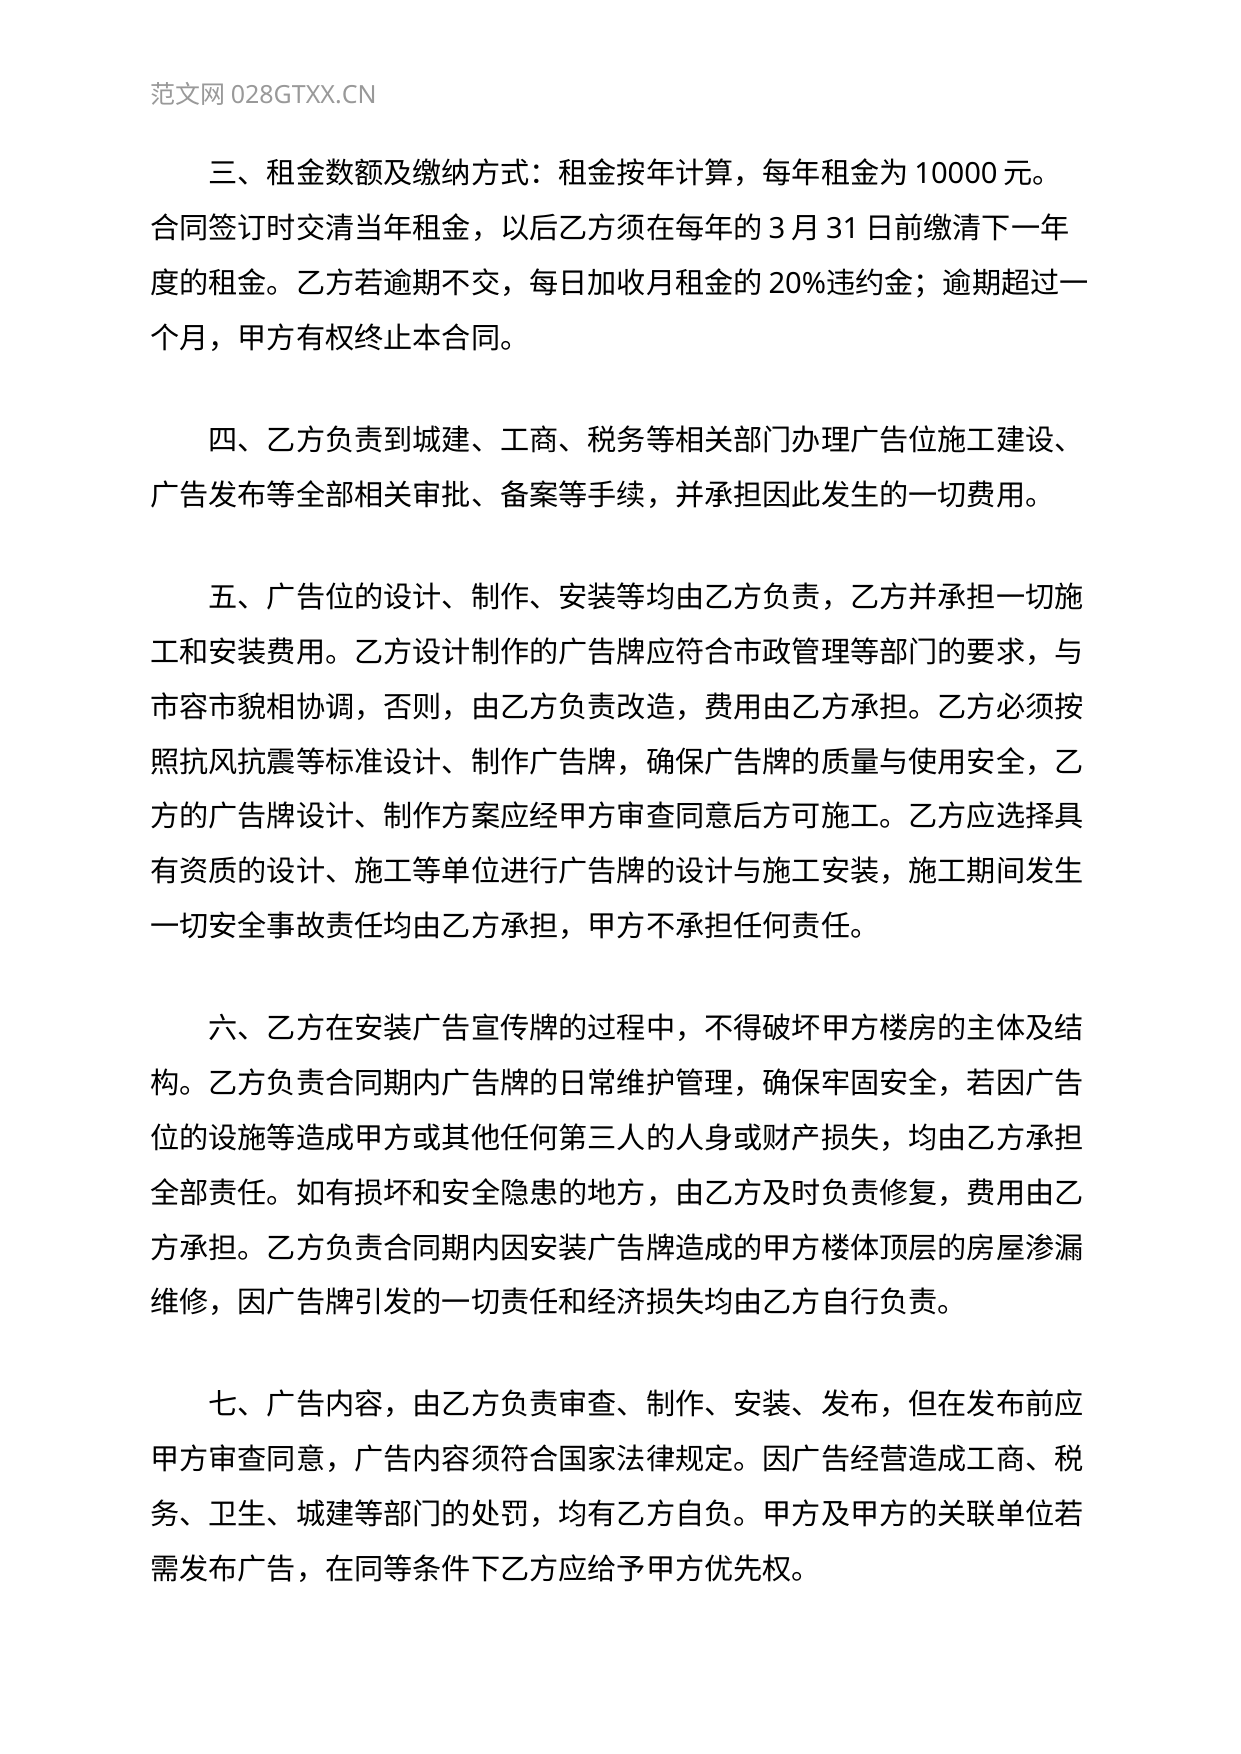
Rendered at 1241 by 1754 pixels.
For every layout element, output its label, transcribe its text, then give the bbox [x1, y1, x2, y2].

text 七、广告内容，由乙方负责审查、制作、安装、发布，但在发布前应甲方审查同意，广告内容须符合国家法律规定。因广告经营造成工商、税务、卫生、城建等部门的处罚，均有乙方自负。甲方及甲方的关联单位若需发布广告，在同等条件下乙方应给予甲方优先权。 [150, 1381, 1090, 1588]
text 五、广告位的设计、制作、安装等均由乙方负责，乙方并承担一切施工和安装费用。乙方设计制作的广告牌应符合市政管理等部门的要求，与市容市貌相协调，否则，由乙方负责改造，费用由乙方承担。乙方必须按照抗风抗震等标准设计、制作广告牌，确保广告牌的质量与使用安全，乙方的广告牌设计、制作方案应经甲方审查同意后方可施工。乙方应选择具有资质的设计、施工等单位进行广告牌的设计与施工安装，施工期间发生一切安全事故责任均由乙方承担，甲方不承担任何责任。 [150, 573, 1090, 945]
text 四、乙方负责到城建、工商、税务等相关部门办理广告位施工建设、广告发布等全部相关审批、备案等手续，并承担因此发生的一切费用。 [150, 417, 1090, 514]
text 六、乙方在安装广告宣传牌的过程中，不得破坏甲方楼房的主体及结构。乙方负责合同期内广告牌的日常维护管理，确保牢固安全，若因广告位的设施等造成甲方或其他任何第三人的人身或财产损失，均由乙方承担全部责任。如有损坏和安全隐患的地方，由乙方及时负责修复，费用由乙方承担。乙方负责合同期内因安装广告牌造成的甲方楼体顶层的房屋渗漏维修，因广告牌引发的一切责任和经济损失均由乙方自行负责。 [150, 1004, 1090, 1321]
text 三、租金数额及缴纳方式：租金按年计算，每年租金为10000元。合同签订时交清当年租金，以后乙方须在每年的3月31日前缴清下一年度的租金。乙方若逾期不交，每日加收月租金的20%违约金；逾期超过一个月，甲方有权终止本合同。 [150, 150, 1090, 357]
